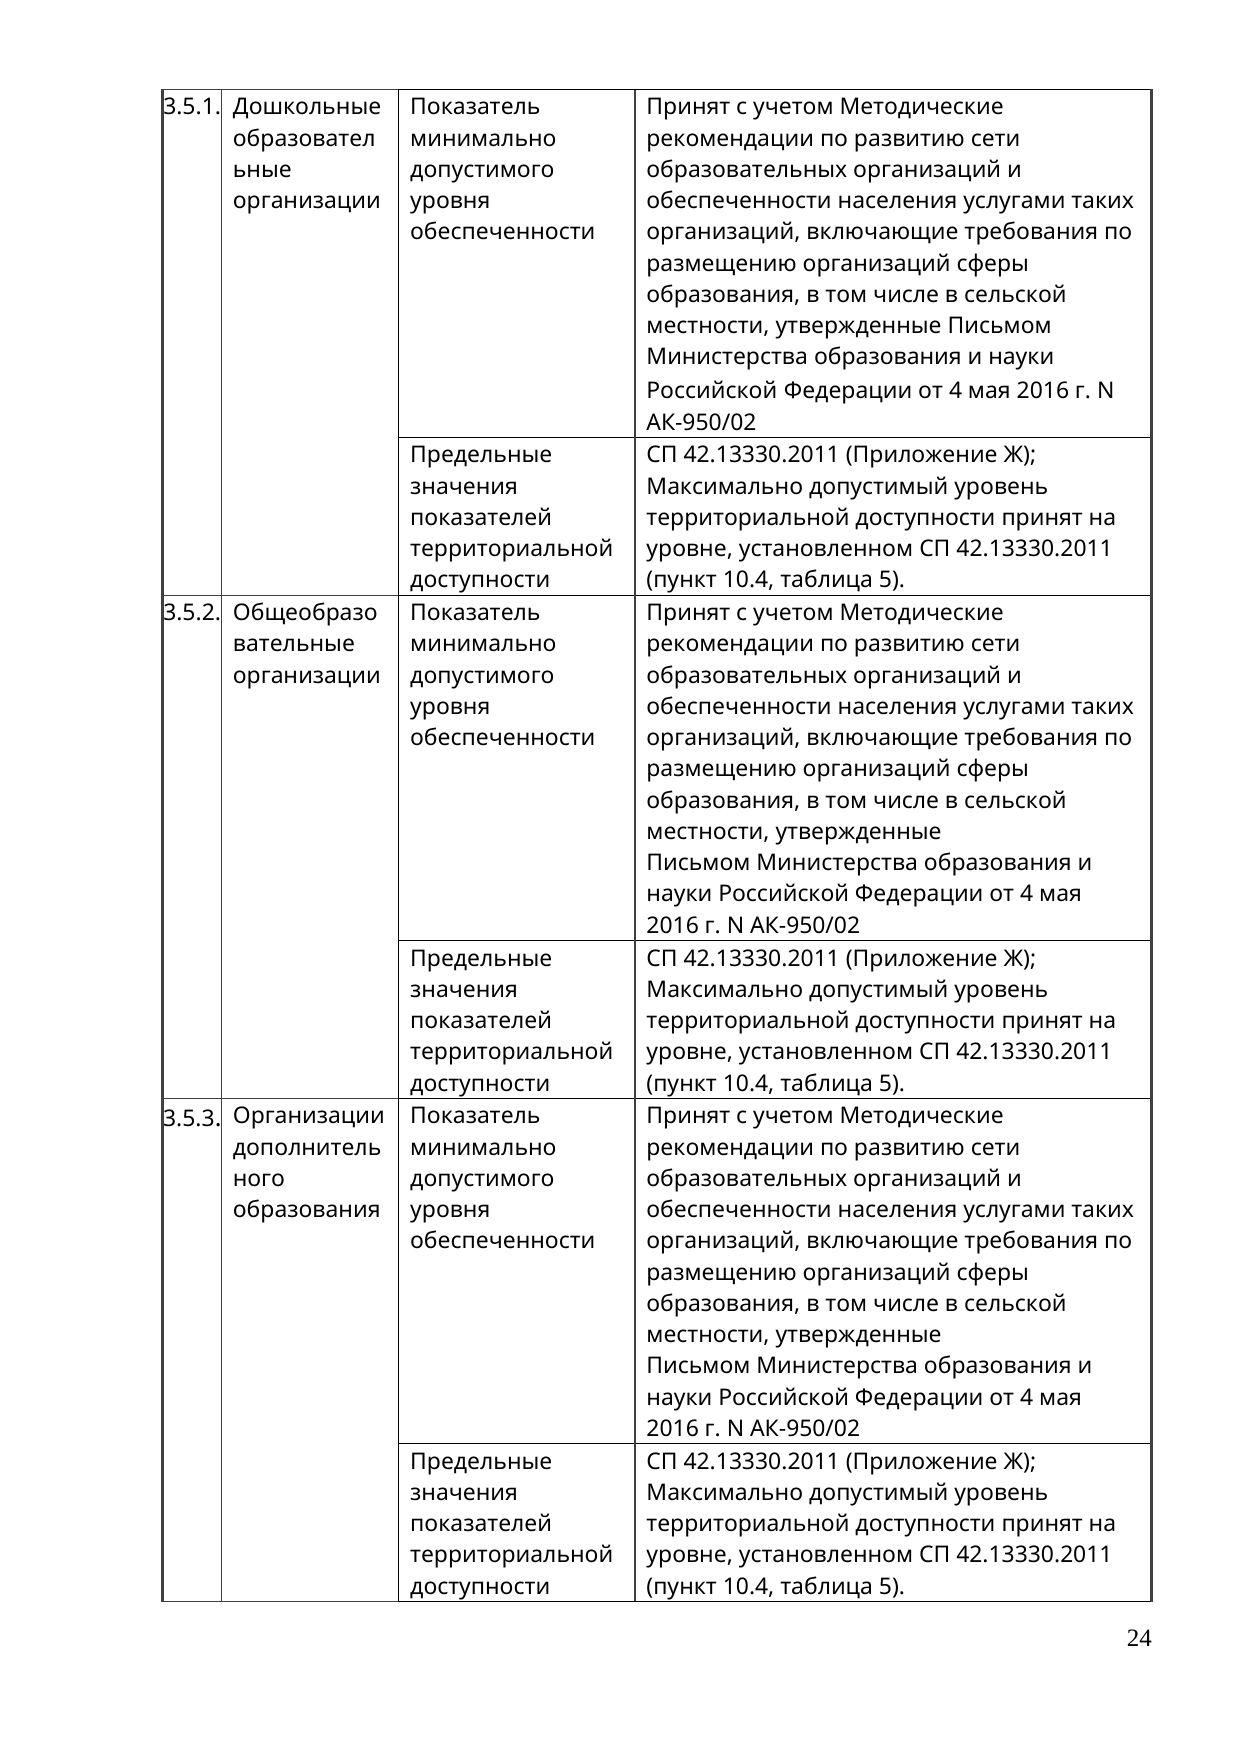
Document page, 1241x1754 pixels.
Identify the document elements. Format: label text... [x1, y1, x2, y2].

table_cell СП 42.13330.2011 (Приложение Ж); Максимально допустимый уровень территориальной доступности принят на уровне, установленном СП 42.13330.2011 (пункт 10.4, таблица 5). [636, 438, 1150, 594]
table_cell СП 42.13330.2011 (Приложение Ж); Максимально допустимый уровень территориальной доступности принят на уровне, установленном СП 42.13330.2011 (пункт 10.4, таблица 5). [636, 1444, 1150, 1601]
table_cell Показатель минимально допустимого уровня обеспеченности [399, 596, 634, 940]
table_cell 3.5.3. [164, 1099, 221, 1601]
table_cell Принят с учетом Методические рекомендации по развитию сети образовательных организаций и обеспеченности населения услугами таких организаций, включающие требования по размещению организаций сферы образования, в том числе в сельской местности, утвержденные Письмом Министерства образования и науки Российской Федерации от 4 мая 2016 г. N АК-950/02 [636, 90, 1150, 437]
table_cell Принят с учетом Методические рекомендации по развитию сети образовательных организаций и обеспеченности населения услугами таких организаций, включающие требования по размещению организаций сферы образования, в том числе в сельской местности, утвержденные Письмом Министерства образования и науки Российской Федерации от 4 мая 2016 г. N АК-950/02 [636, 596, 1150, 940]
table_cell Дошкольные образовательные организации [222, 90, 398, 594]
table_cell Показатель минимально допустимого уровня обеспеченности [399, 1099, 634, 1443]
table_cell 3.5.1. [164, 90, 221, 594]
table_cell 3.5.2. [164, 596, 221, 1098]
table_cell Организации дополнительного образования [222, 1099, 398, 1601]
table_cell Принят с учетом Методические рекомендации по развитию сети образовательных организаций и обеспеченности населения услугами таких организаций, включающие требования по размещению организаций сферы образования, в том числе в сельской местности, утвержденные Письмом Министерства образования и науки Российской Федерации от 4 мая 2016 г. N АК-950/02 [636, 1099, 1150, 1443]
table_cell СП 42.13330.2011 (Приложение Ж); Максимально допустимый уровень территориальной доступности принят на уровне, установленном СП 42.13330.2011 (пункт 10.4, таблица 5). [636, 941, 1150, 1098]
table_cell Общеобразовательные организации [222, 596, 398, 1098]
table_cell Показатель минимально допустимого уровня обеспеченности [399, 90, 634, 437]
